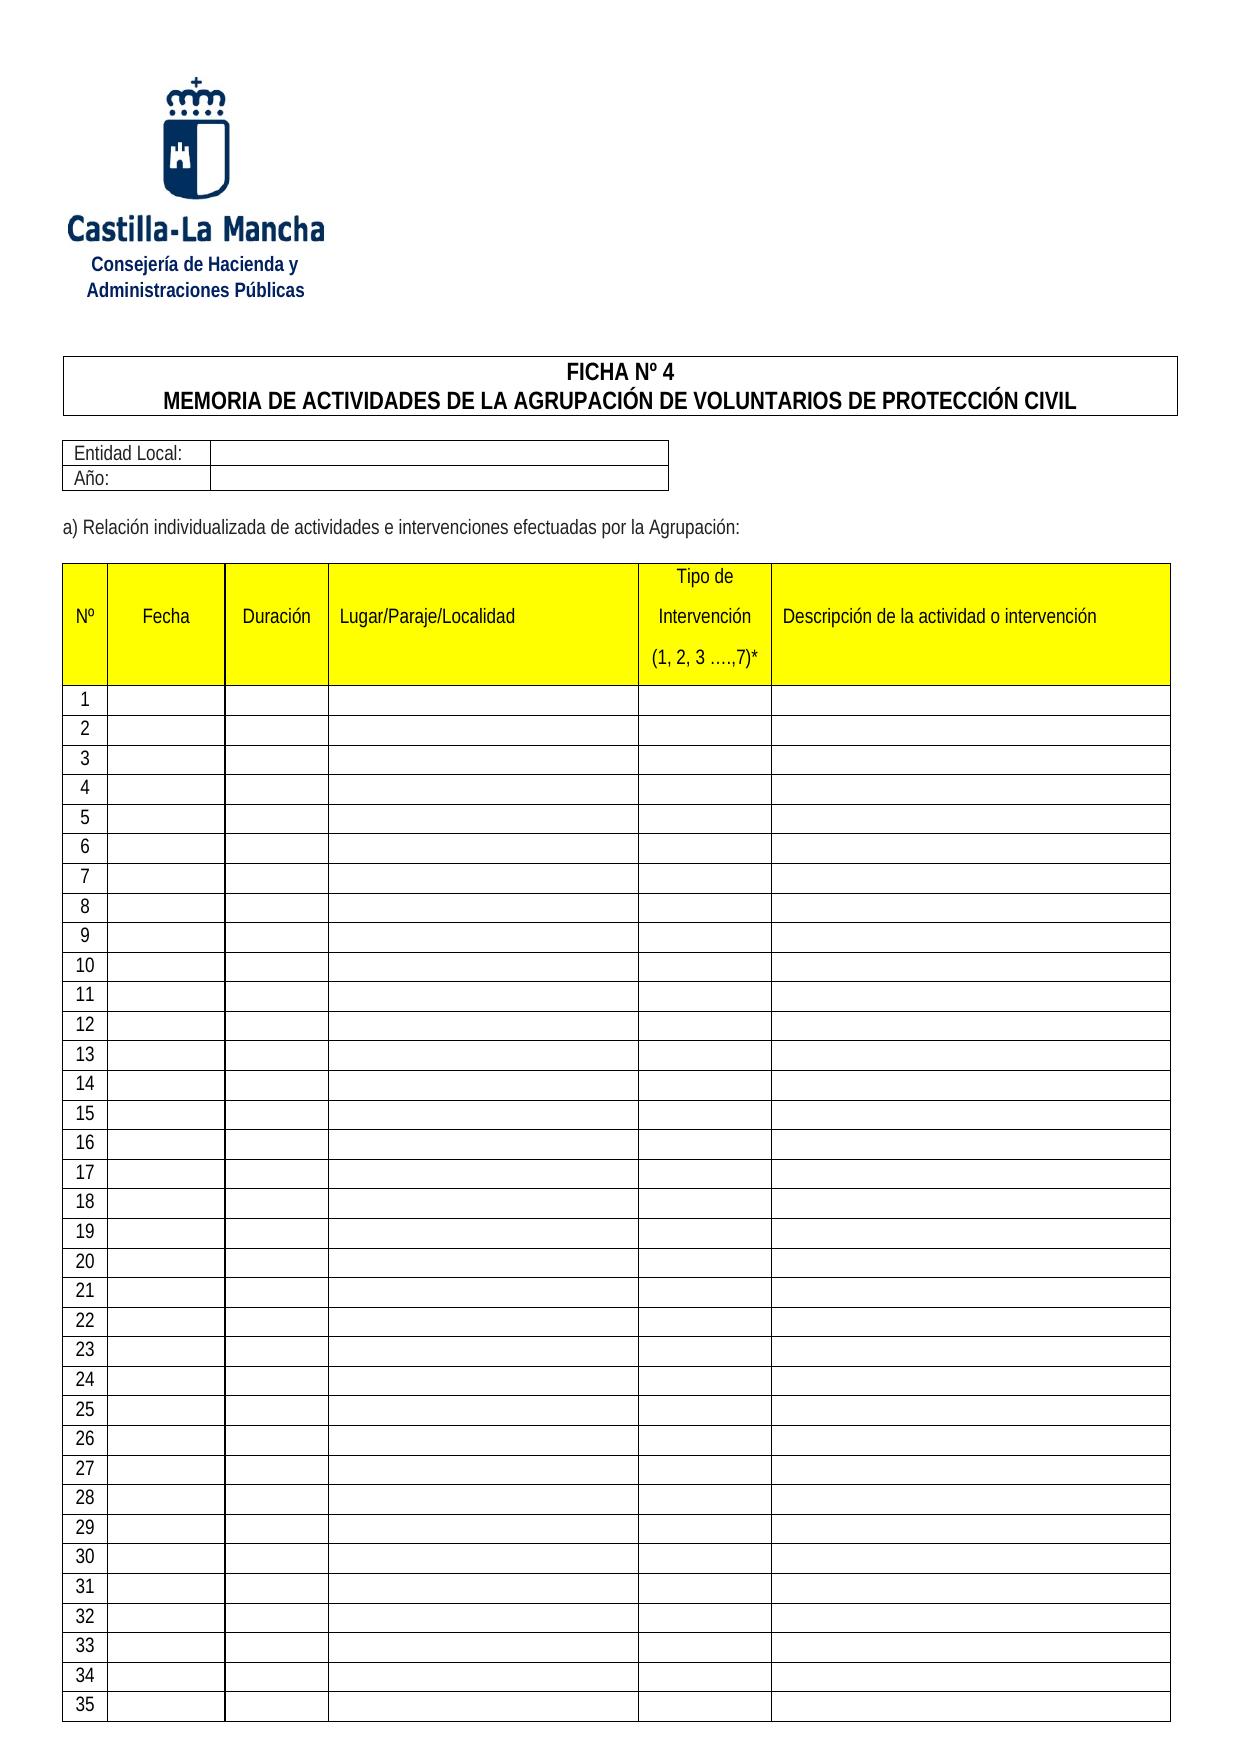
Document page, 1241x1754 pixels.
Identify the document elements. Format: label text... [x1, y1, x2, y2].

table_cell [639, 1663, 771, 1691]
table_cell [639, 1189, 771, 1218]
table_cell [772, 834, 1170, 863]
table_cell [226, 1160, 328, 1188]
table_cell 2 [63, 716, 107, 744]
table_header Nº [63, 564, 107, 685]
table_cell [226, 1041, 328, 1070]
table_cell [772, 894, 1170, 922]
table_cell [772, 1219, 1170, 1247]
table_cell [772, 1456, 1170, 1484]
table_cell [226, 1456, 328, 1484]
table_cell 14 [63, 1071, 107, 1099]
table_cell [772, 1249, 1170, 1277]
table_cell [226, 1130, 328, 1159]
table_cell 18 [63, 1189, 107, 1218]
table_cell [108, 1692, 224, 1721]
table_cell [329, 1337, 638, 1366]
table_cell 25 [63, 1396, 107, 1425]
table_cell [108, 1189, 224, 1218]
table_cell [772, 1574, 1170, 1602]
table_cell [329, 1219, 638, 1247]
table_cell [226, 923, 328, 952]
table_cell [639, 923, 771, 952]
table_cell [329, 1308, 638, 1336]
table_cell 5 [63, 805, 107, 833]
table_cell [639, 1544, 771, 1573]
table_cell [772, 746, 1170, 774]
table_cell [108, 1071, 224, 1099]
table_cell [329, 1396, 638, 1425]
table_cell [108, 1663, 224, 1691]
table_cell 34 [63, 1663, 107, 1691]
table_cell [772, 982, 1170, 1011]
table_cell [108, 923, 224, 952]
table_cell [639, 1515, 771, 1543]
table_cell [639, 953, 771, 981]
table_cell [226, 1692, 328, 1721]
table_cell 22 [63, 1308, 107, 1336]
table_cell 27 [63, 1456, 107, 1484]
table_cell [226, 1604, 328, 1632]
table_cell [639, 1278, 771, 1307]
table_cell 17 [63, 1160, 107, 1188]
table_cell [639, 1456, 771, 1484]
table_cell [772, 716, 1170, 744]
table_cell [226, 1308, 328, 1336]
table_cell [108, 1308, 224, 1336]
table_cell [329, 982, 638, 1011]
table_cell 9 [63, 923, 107, 952]
table_cell Año: [63, 466, 210, 489]
table_cell [772, 1426, 1170, 1454]
table_cell [329, 805, 638, 833]
table_cell 15 [63, 1101, 107, 1129]
table_cell [639, 805, 771, 833]
table_cell [329, 1692, 638, 1721]
table_cell [772, 1485, 1170, 1514]
table_cell [329, 1426, 638, 1454]
table_cell [226, 953, 328, 981]
table_cell [772, 805, 1170, 833]
table_cell [329, 1012, 638, 1040]
table_cell [226, 1278, 328, 1307]
table_cell 4 [63, 775, 107, 804]
table_cell [329, 746, 638, 774]
table_cell [772, 1663, 1170, 1691]
table_cell 32 [63, 1604, 107, 1632]
table_cell [329, 1249, 638, 1277]
table_cell [108, 1101, 224, 1129]
table_cell [639, 1692, 771, 1721]
table_cell [108, 1544, 224, 1573]
table_cell [639, 1367, 771, 1395]
table_cell [108, 1367, 224, 1395]
table_cell 10 [63, 953, 107, 981]
table_cell [226, 1663, 328, 1691]
table_cell [639, 1574, 771, 1602]
table_cell [772, 1692, 1170, 1721]
table_cell [329, 1278, 638, 1307]
table_cell [108, 686, 224, 715]
table_cell 33 [63, 1633, 107, 1662]
table_cell [226, 746, 328, 774]
table_cell [226, 1189, 328, 1218]
table_header Lugar/Paraje/Localidad [329, 564, 638, 685]
table_cell [772, 1101, 1170, 1129]
table_cell 20 [63, 1249, 107, 1277]
table_cell 19 [63, 1219, 107, 1247]
table_cell [108, 1012, 224, 1040]
table_cell [639, 982, 771, 1011]
table_cell 1 [63, 686, 107, 715]
table_header Entidad Local: [63, 441, 210, 464]
table_cell [772, 1633, 1170, 1662]
table_cell [108, 1456, 224, 1484]
table_cell [226, 1396, 328, 1425]
table_cell [108, 1396, 224, 1425]
table_cell [108, 953, 224, 981]
table_cell [772, 923, 1170, 952]
table_cell [329, 716, 638, 744]
table_cell [329, 1485, 638, 1514]
table_cell [108, 894, 224, 922]
table_cell [639, 1633, 771, 1662]
table_cell [329, 1544, 638, 1573]
table_cell [226, 894, 328, 922]
table_header Duración [226, 564, 328, 685]
table_cell [211, 466, 668, 489]
table_cell [226, 1249, 328, 1277]
table_cell [108, 1337, 224, 1366]
table_cell [329, 1515, 638, 1543]
table_cell [329, 1367, 638, 1395]
table_cell [226, 864, 328, 892]
table_cell [329, 1130, 638, 1159]
table_cell [108, 1485, 224, 1514]
table_cell 11 [63, 982, 107, 1011]
table_cell 35 [63, 1692, 107, 1721]
table_cell [108, 1574, 224, 1602]
table_cell [639, 1396, 771, 1425]
table_cell [772, 1308, 1170, 1336]
table_cell [772, 1396, 1170, 1425]
table_cell 12 [63, 1012, 107, 1040]
table_cell [639, 1130, 771, 1159]
table_cell [329, 1456, 638, 1484]
table_cell [226, 1071, 328, 1099]
table_cell [108, 1426, 224, 1454]
table_cell [226, 775, 328, 804]
table_cell [772, 864, 1170, 892]
table_cell 7 [63, 864, 107, 892]
table_cell [639, 834, 771, 863]
picture [62, 73, 333, 252]
table_cell [108, 864, 224, 892]
table_cell [639, 1249, 771, 1277]
table_cell 3 [63, 746, 107, 774]
table_cell [639, 746, 771, 774]
table_cell [108, 1219, 224, 1247]
table_cell [226, 1367, 328, 1395]
table_cell [108, 746, 224, 774]
table_cell [329, 1663, 638, 1691]
table_cell [639, 1604, 771, 1632]
table_cell [329, 1189, 638, 1218]
table_cell [639, 1337, 771, 1366]
text a) Relación individualizada de actividades e intervenciones efectuadas por la Agrupación: [63, 514, 1185, 538]
table_cell 8 [63, 894, 107, 922]
table_cell 6 [63, 834, 107, 863]
table_cell [226, 1574, 328, 1602]
table_cell [226, 982, 328, 1011]
table_cell [772, 1041, 1170, 1070]
table_cell [639, 716, 771, 744]
table_cell [639, 1485, 771, 1514]
table_cell [329, 1160, 638, 1188]
table_cell [108, 982, 224, 1011]
table_cell 16 [63, 1130, 107, 1159]
table_cell [639, 864, 771, 892]
table_header FICHA Nº 4 MEMORIA DE ACTIVIDADES DE LA AGRUPACIÓN DE VOLUNTARIOS DE PROTECCIÓN CIVIL [64, 357, 1177, 414]
table_cell [639, 1012, 771, 1040]
table_cell [329, 834, 638, 863]
table_cell [108, 834, 224, 863]
table_cell [639, 894, 771, 922]
table_cell [772, 1189, 1170, 1218]
table_cell [772, 686, 1170, 715]
table_cell [639, 1160, 771, 1188]
table_cell [108, 805, 224, 833]
table_cell [329, 1633, 638, 1662]
table_cell [226, 1337, 328, 1366]
table_cell [772, 1515, 1170, 1543]
table_cell [226, 1219, 328, 1247]
table_cell [226, 805, 328, 833]
table_cell 23 [63, 1337, 107, 1366]
table_cell [329, 1041, 638, 1070]
table_cell [226, 1515, 328, 1543]
table_cell [108, 1633, 224, 1662]
table_cell [226, 1544, 328, 1573]
table_cell 24 [63, 1367, 107, 1395]
table_cell [772, 1130, 1170, 1159]
table_cell [329, 1071, 638, 1099]
table_cell 31 [63, 1574, 107, 1602]
table_cell [329, 1101, 638, 1129]
table_cell [772, 1012, 1170, 1040]
table_cell [772, 1544, 1170, 1573]
table_cell 13 [63, 1041, 107, 1070]
table_cell [772, 1071, 1170, 1099]
table_cell [639, 1308, 771, 1336]
table_cell [772, 953, 1170, 981]
table_header Descripción de la actividad o intervención [772, 564, 1170, 685]
table_cell [639, 1219, 771, 1247]
table_cell 28 [63, 1485, 107, 1514]
table_cell [226, 834, 328, 863]
table_cell [329, 686, 638, 715]
table_cell [639, 775, 771, 804]
table_cell 29 [63, 1515, 107, 1543]
table_cell [772, 1278, 1170, 1307]
table_cell [226, 1633, 328, 1662]
table_cell [639, 1041, 771, 1070]
table_cell [639, 1071, 771, 1099]
table_cell [329, 1604, 638, 1632]
table_cell [772, 1604, 1170, 1632]
table_cell [108, 1249, 224, 1277]
table_cell 21 [63, 1278, 107, 1307]
table_header [211, 441, 668, 464]
table_cell [329, 864, 638, 892]
table_cell [226, 686, 328, 715]
table_cell [329, 775, 638, 804]
table_cell [329, 1574, 638, 1602]
table_cell [639, 1101, 771, 1129]
table_cell [772, 1367, 1170, 1395]
table_cell [639, 686, 771, 715]
table_cell [226, 1101, 328, 1129]
table_cell [108, 1130, 224, 1159]
table_cell [329, 894, 638, 922]
table_cell 26 [63, 1426, 107, 1454]
table_cell [329, 953, 638, 981]
table_cell [108, 1041, 224, 1070]
table_cell [226, 1012, 328, 1040]
table_header Fecha [108, 564, 224, 685]
table_cell [108, 1160, 224, 1188]
table_cell [226, 1485, 328, 1514]
table_cell [772, 1160, 1170, 1188]
table_cell [108, 775, 224, 804]
table_header Tipo de Intervención (1, 2, 3 ….,7)* [639, 564, 771, 685]
table_cell [226, 1426, 328, 1454]
table_cell [226, 716, 328, 744]
table_cell [329, 923, 638, 952]
table_cell [639, 1426, 771, 1454]
table_cell [772, 1337, 1170, 1366]
table_cell [108, 1604, 224, 1632]
table_cell [108, 716, 224, 744]
table_cell [108, 1278, 224, 1307]
table_cell [772, 775, 1170, 804]
table_cell 30 [63, 1544, 107, 1573]
table_cell [108, 1515, 224, 1543]
